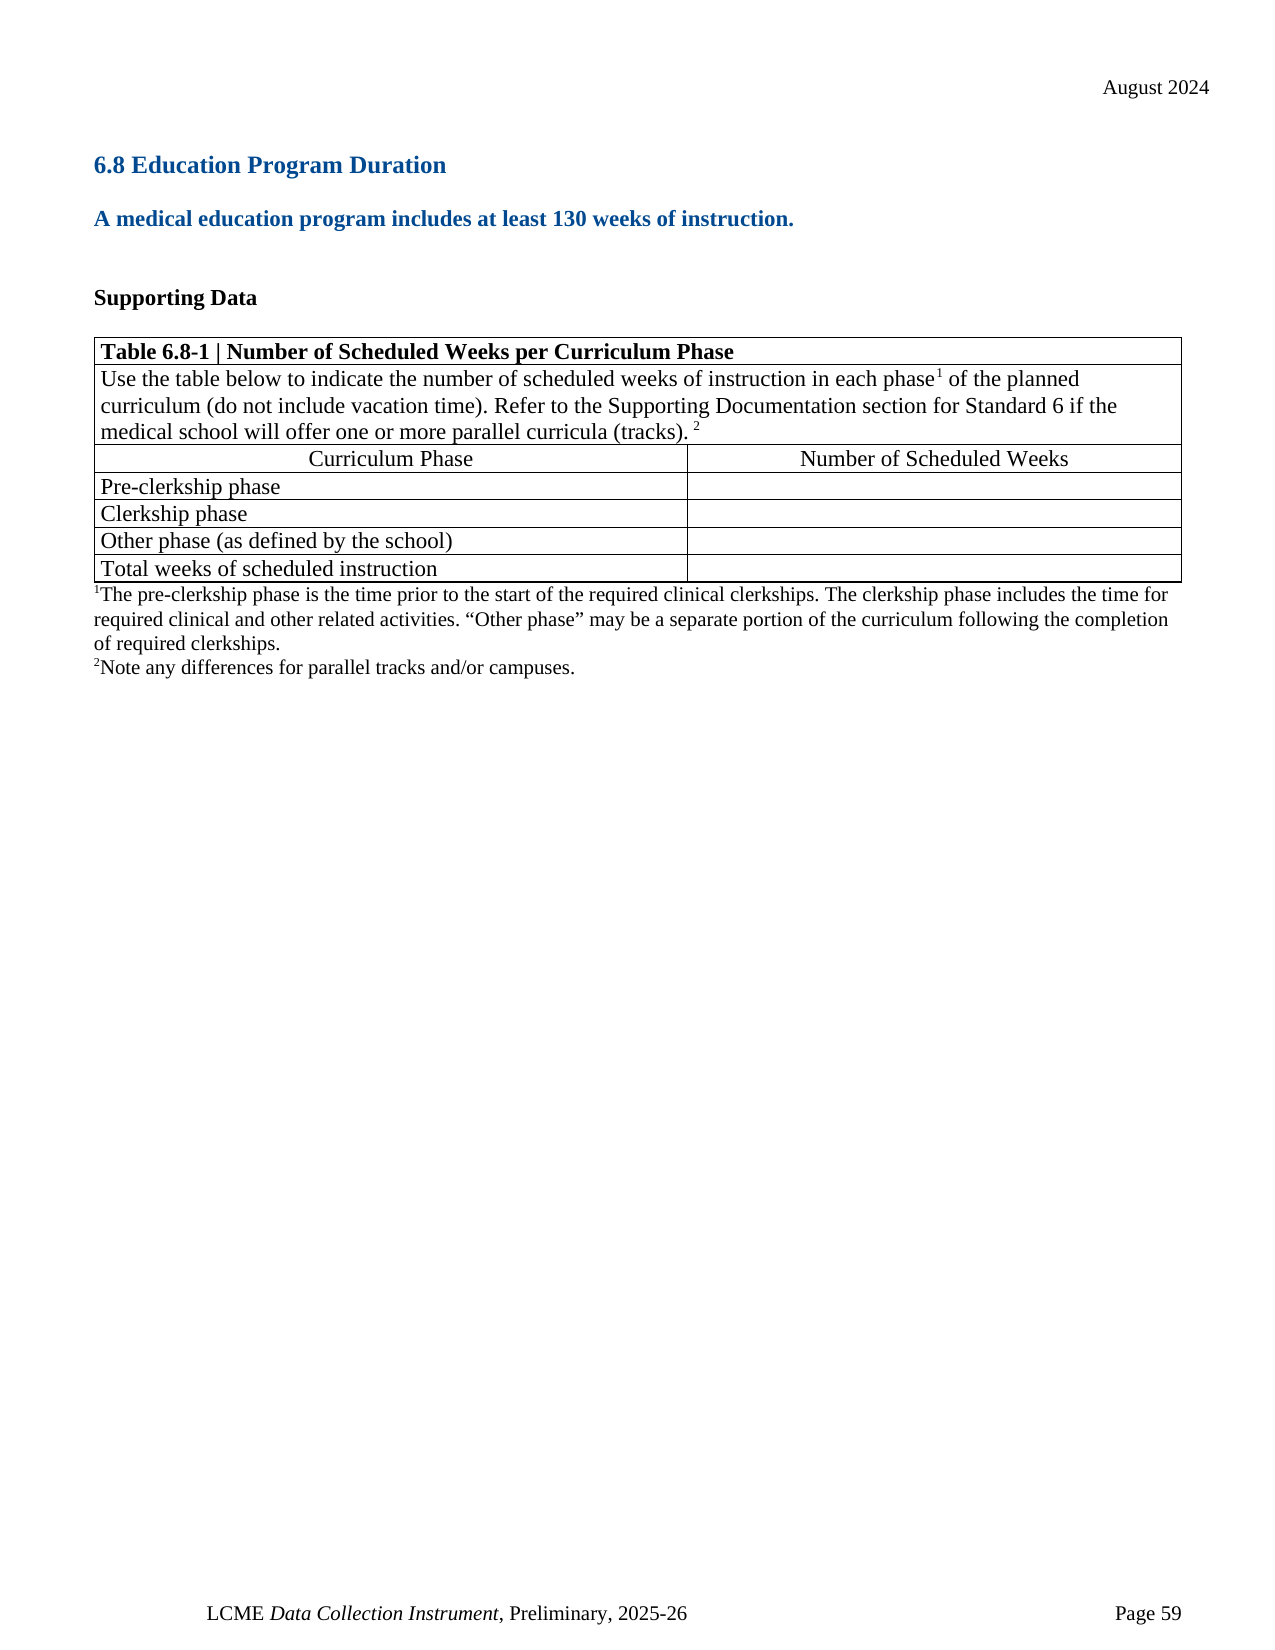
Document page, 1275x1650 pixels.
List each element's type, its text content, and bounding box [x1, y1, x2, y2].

table_cell Clerkship phase [95, 500, 687, 527]
subtitle 6.8 Education Program Duration [94, 150, 1219, 179]
table_cell Use the table below to indicate the number of scheduled weeks of instruction in each phase1 of the planned curriculum (do not include vacation time). Refer to the Supporting Documentation section for Standard 6 if the medical school will offer one or more parallel curricula (tracks). 2 [95, 365, 1181, 444]
text 2Note any differences for parallel tracks and/or campuses. [94, 654, 1181, 679]
table_cell [688, 528, 1181, 554]
table_cell Curriculum Phase [95, 445, 687, 472]
table_cell Pre-clerkship phase [95, 473, 687, 499]
table_cell [688, 473, 1181, 499]
table_cell [688, 500, 1181, 527]
text A medical education program includes at least 130 weeks of instruction. [94, 205, 1181, 231]
table_cell Other phase (as defined by the school) [95, 528, 687, 554]
table_header Table 6.8-1 | Number of Scheduled Weeks per Curriculum Phase [95, 338, 1181, 364]
table_cell [688, 555, 1181, 581]
text 1The pre-clerkship phase is the time prior to the start of the required clinical clerkships. The clerkship phase includes the time for required clinical and other related activities. “Other phase” may be a separate portion of the curriculum following the completion of required clerkships. [94, 583, 1181, 654]
text Supporting Data [94, 284, 1181, 311]
table_cell Number of Scheduled Weeks [688, 445, 1181, 472]
table_cell Total weeks of scheduled instruction [95, 555, 687, 581]
